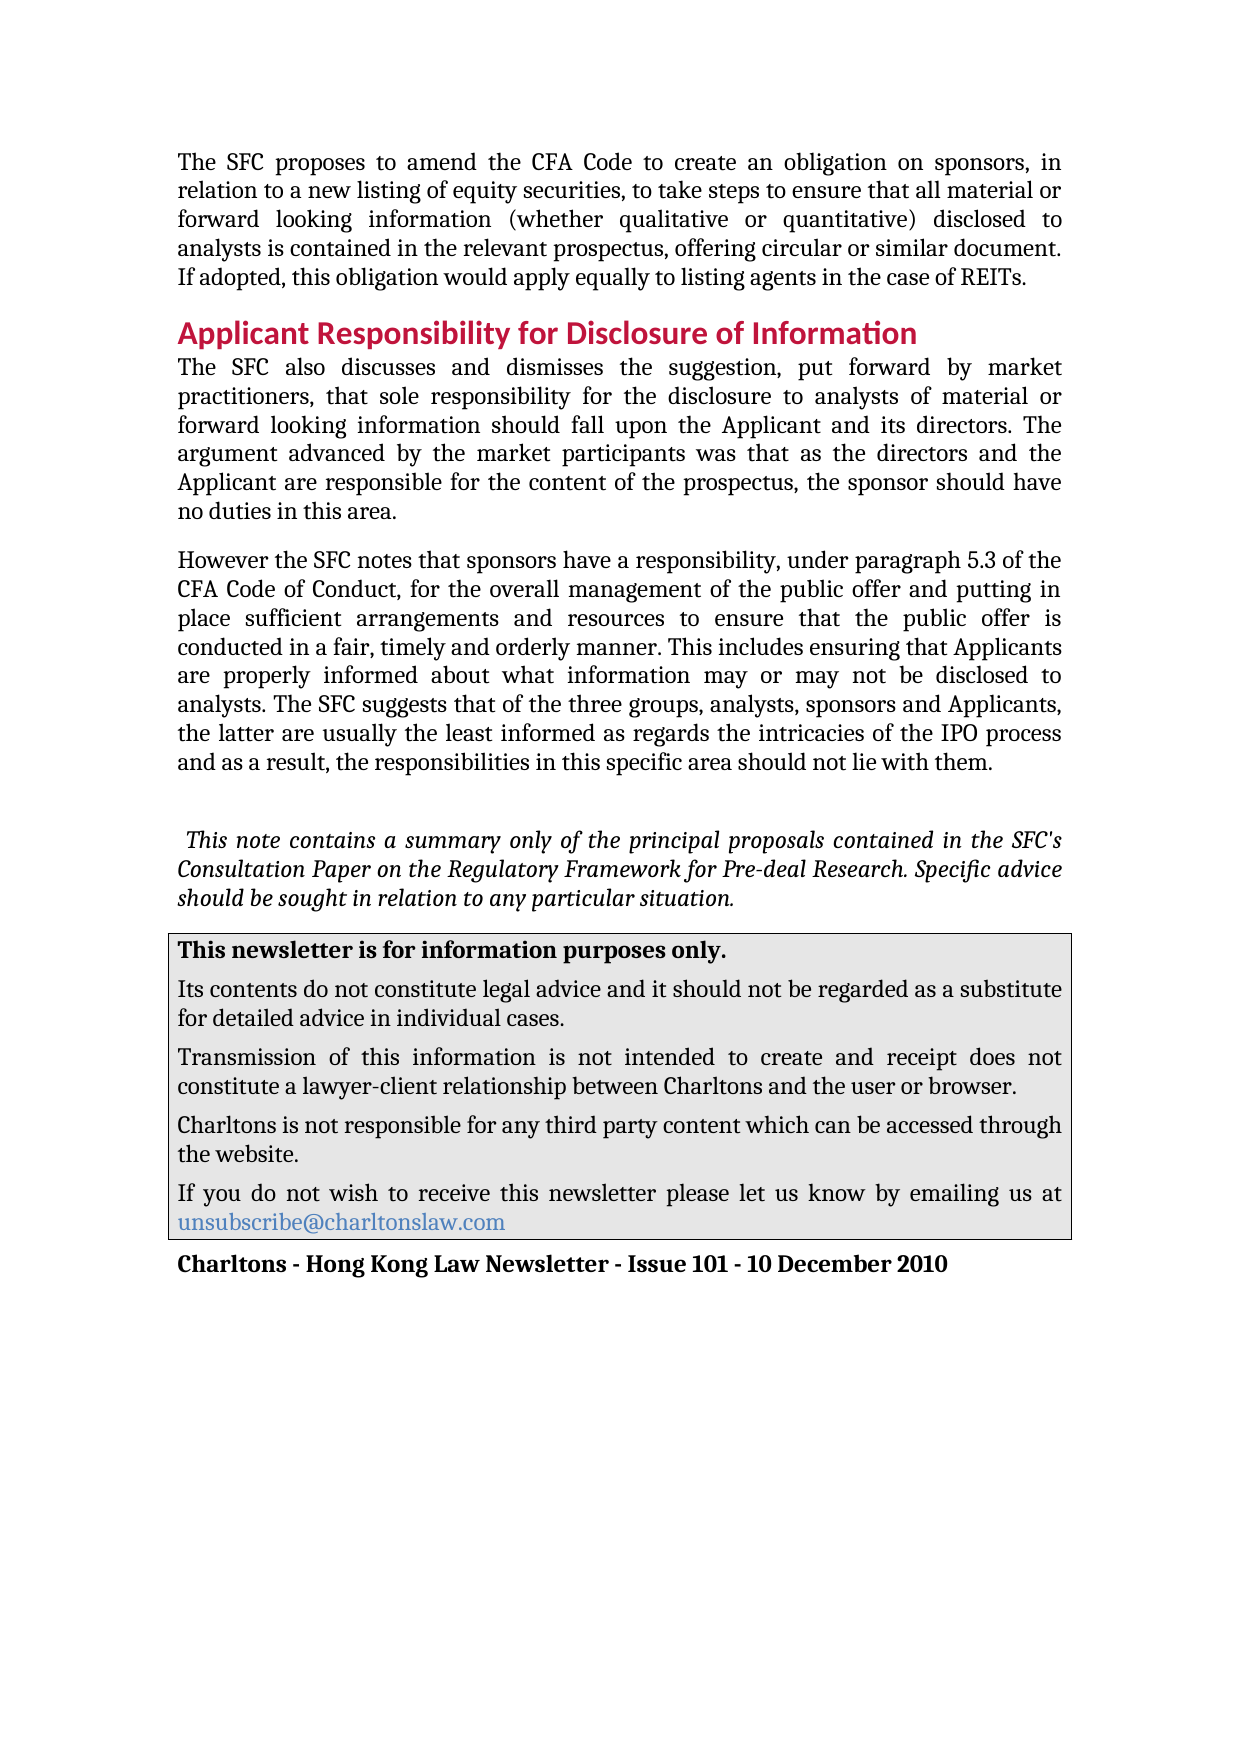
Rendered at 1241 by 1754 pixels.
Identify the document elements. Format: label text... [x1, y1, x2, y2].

text This note contains a summary only of the principal proposals contained in the SFC's Consultation Paper on the Regulatory Framework for Pre-deal Research. Specific advice should be sought in relation to any particular situation. [177, 797, 1063, 912]
text The SFC also discusses and dismisses the suggestion, put forward by market practitioners, that sole responsibility for the disclosure to analysts of material or forward looking information should fall upon the Applicant and its directors. The argument advanced by the market participants was that as the directors and the Applicant are responsible for the content of the prospectus, the sponsor should have no duties in this area. [177, 353, 1063, 526]
text The SFC proposes to amend the CFA Code to create an obligation on sponsors, in relation to a new listing of equity securities, to take steps to ensure that all material or forward looking information (whether qualitative or quantitative) disclosed to analysts is contained in the relevant prospectus, offering circular or similar document. If adopted, this obligation would apply equally to listing agents in the case of REITs. [177, 148, 1063, 291]
text However the SFC notes that sponsors have a responsibility, under paragraph 5.3 of the CFA Code of Conduct, for the overall management of the public offer and putting in place sufficient arrangements and resources to ensure that the public offer is conducted in a fair, timely and orderly manner. This includes ensuring that Applicants are properly informed about what information may or may not be disclosed to analysts. The SFC suggests that of the three groups, analysts, sponsors and Applicants, the latter are usually the least informed as regards the intricacies of the IPO process and as a result, the responsibilities in this specific area should not lie with them. [177, 546, 1063, 776]
text If you do not wish to receive this newsletter please let us know by emailing us at unsubscribe@charltonslaw.com [169, 1176, 1071, 1239]
text Its contents do not constitute legal advice and it should not be regarded as a substitute for detailed advice in individual cases. [169, 972, 1071, 1033]
text This newsletter is for information purposes only. [169, 934, 1071, 965]
text Transmission of this information is not intended to create and receipt does not constitute a lawyer-client relationship between Charltons and the user or browser. [169, 1040, 1071, 1101]
subtitle Applicant Responsibility for Disclosure of Information [177, 312, 1063, 353]
text Charltons is not responsible for any third party content which can be accessed through the website. [169, 1108, 1071, 1169]
text Charltons - Hong Kong Law Newsletter - Issue 101 - 10 December 2010 [177, 1250, 1063, 1279]
